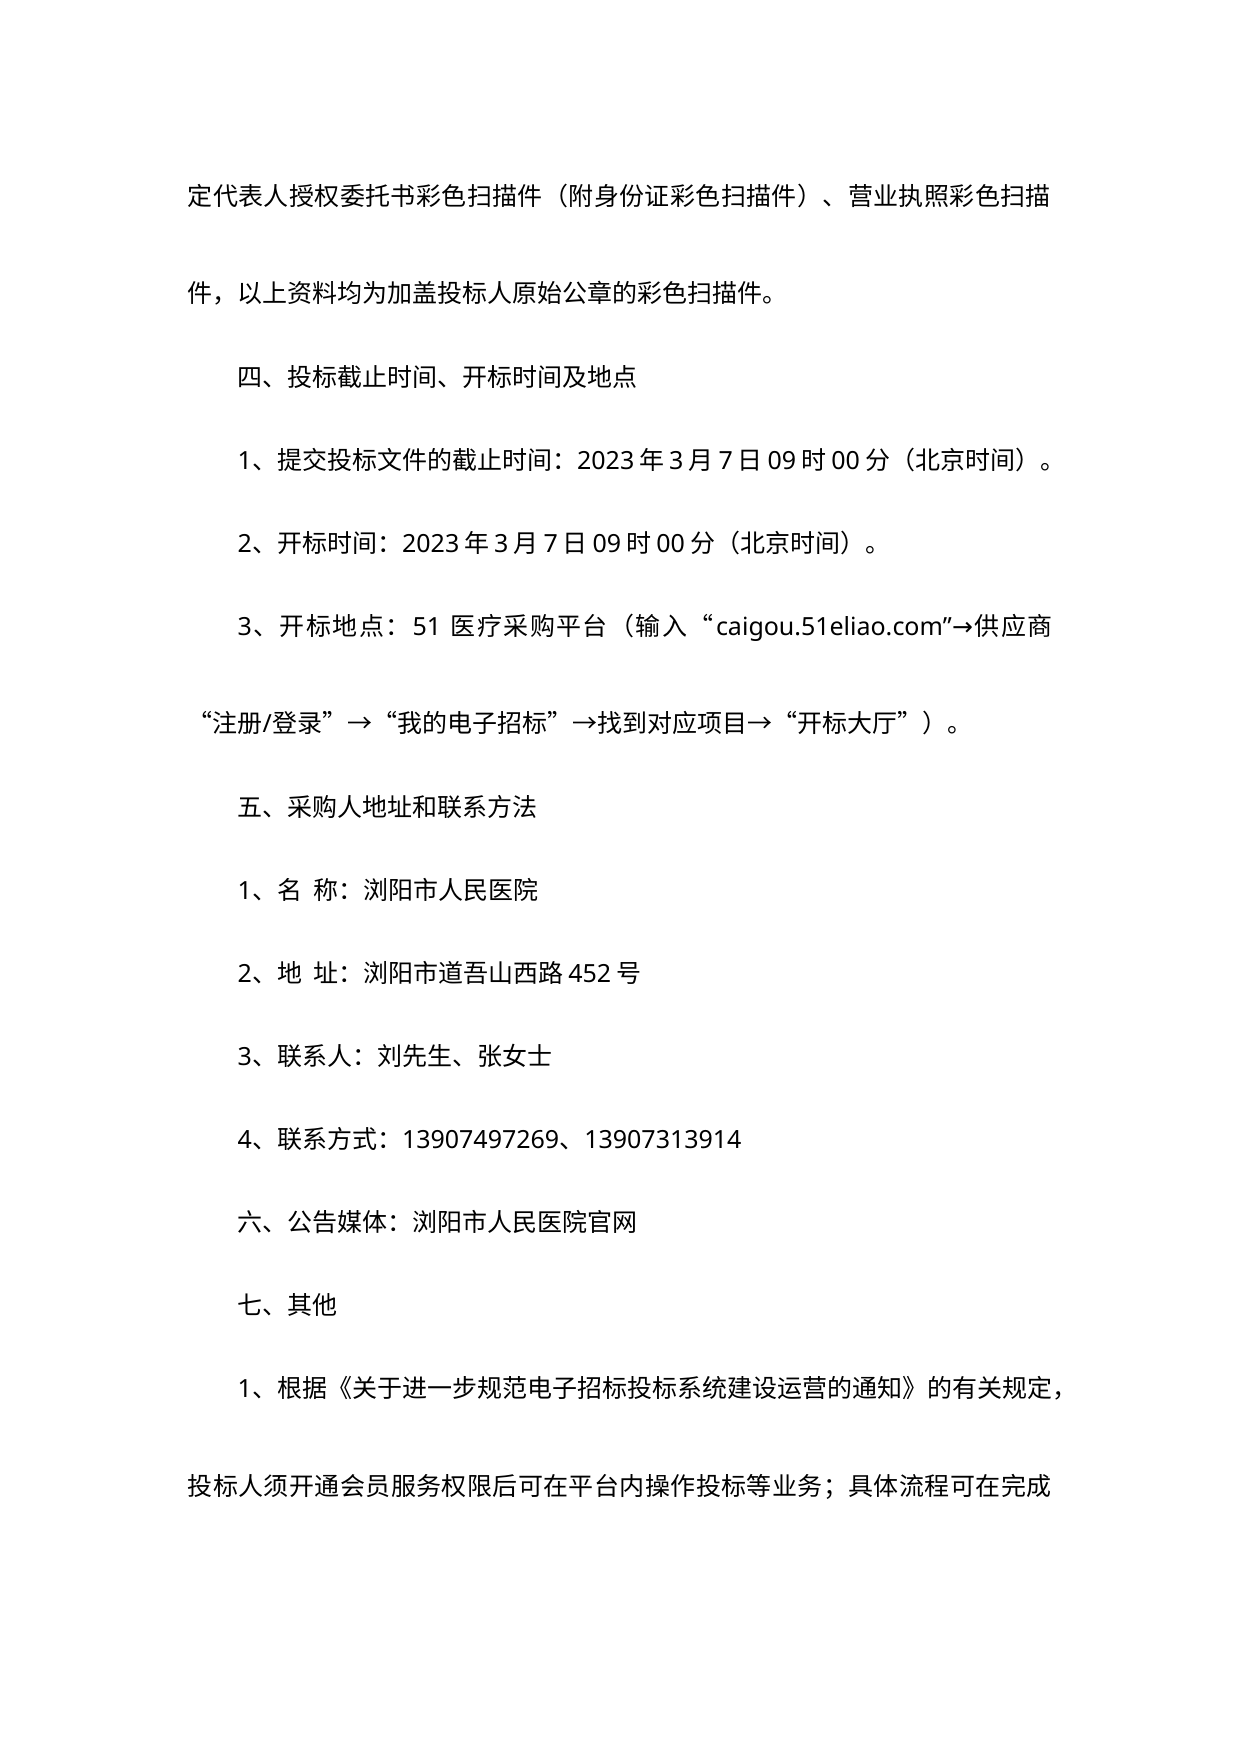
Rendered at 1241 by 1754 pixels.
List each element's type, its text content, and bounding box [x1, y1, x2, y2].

text 3、开标地点：51 医疗采购平台（输入“caigou.51eliao.com”→供应商“注册/登录”→“我的电子招标”→找到对应项目→“开标大厅”）。 [187, 592, 1053, 754]
text 七、其他 [187, 1271, 1053, 1336]
text 六、公告媒体：浏阳市人民医院官网 [187, 1188, 1053, 1253]
text 五、采购人地址和联系方法 [187, 773, 1053, 838]
text 3、联系人：刘先生、张女士 [187, 1022, 1053, 1087]
text 1、提交投标文件的截止时间：2023年3月7日09时00分（北京时间）。 [187, 426, 1053, 491]
text 2、地 址：浏阳市道吾山西路452号 [187, 939, 1053, 1004]
text 1、名 称：浏阳市人民医院 [187, 856, 1053, 921]
text 四、投标截止时间、开标时间及地点 [187, 343, 1053, 408]
text 2、开标时间：2023年3月7日09时00分（北京时间）。 [187, 509, 1053, 574]
text 4、联系方式：13907497269、13907313914 [187, 1105, 1053, 1170]
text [187, 162, 1053, 324]
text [187, 1354, 1053, 1517]
